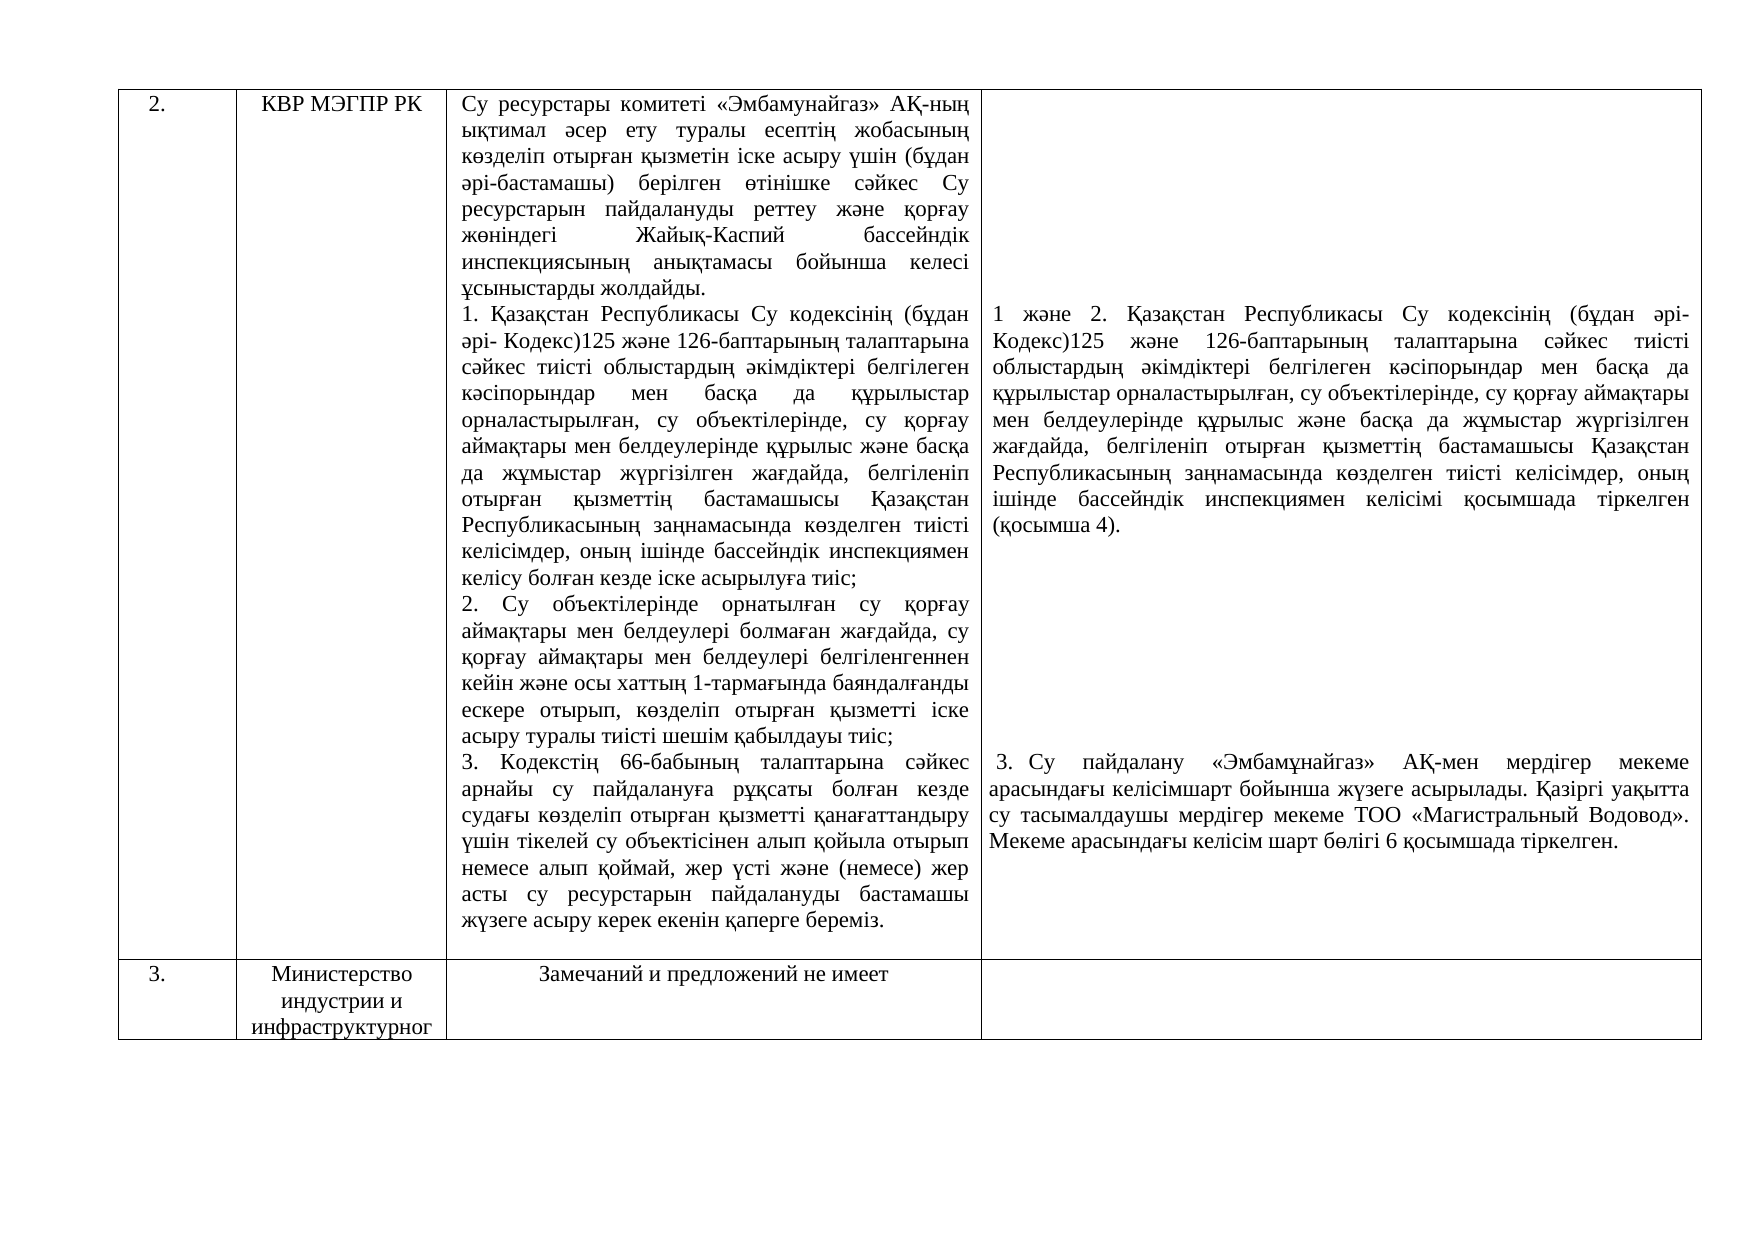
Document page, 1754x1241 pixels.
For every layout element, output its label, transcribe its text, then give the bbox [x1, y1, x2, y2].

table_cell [237, 960, 446, 1039]
table_cell 1 және 2. Қазақстан Республикасы Су кодексінің (бұдан әрі- Кодекс)125 және 126-баптарының талаптарына сәйкес тиісті облыстардың әкімдіктері белгілеген кәсіпорындар мен басқа да құрылыстар орналастырылған, су объектілерінде, су қорғау аймақтары мен белдеулерінде құрылыс және басқа да жұмыстар жүргізілген жағдайда, белгіленіп отырған қызметтің бастамашысы Қазақстан Республикасының заңнамасында көзделген тиісті келісімдер, оның ішінде бассейндік инспекциямен келісімі қосымшада тіркелген (қосымша 4). Су пайдалану «Эмбамұнайгаз» АҚ-мен мердігер мекеме арасындағы келісімшарт бойынша жүзеге асырылады. Қазіргі уақытта су тасымалдаушы мердігер мекеме ТОО «Магистральный Водовод». Мекеме арасындағы келісім шарт бөлігі 6 қосымшада тіркелген. [982, 90, 1701, 959]
table_cell КВР МЭГПР РК [237, 90, 446, 959]
table_cell 3. [119, 960, 236, 1039]
table_cell [982, 960, 1701, 1039]
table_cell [447, 960, 981, 1039]
table_cell 2. [119, 90, 236, 959]
table_cell Су ресурстары комитеті «Эмбамунайгаз» АҚ-ның ықтимал әсер ету туралы есептің жобасының көзделіп отырған қызметін іске асыру үшін (бұдан әрі-бастамашы) берілген өтінішке сәйкес Су ресурстарын пайдалануды реттеу және қорғау жөніндегі Жайық-Каспий бассейндік инспекциясының анықтамасы бойынша келесі ұсыныстарды жолдайды. 1. Қазақстан Республикасы Су кодексінің (бұдан әрі- Кодекс)125 және 126-баптарының талаптарына сәйкес тиісті облыстардың әкімдіктері белгілеген кәсіпорындар мен басқа да құрылыстар орналастырылған, су объектілерінде, су қорғау аймақтары мен белдеулерінде құрылыс және басқа да жұмыстар жүргізілген жағдайда, белгіленіп отырған қызметтің бастамашысы Қазақстан Республикасының заңнамасында көзделген тиісті келісімдер, оның ішінде бассейндік инспекциямен келісу болған кезде іске асырылуға тиіс; 2. Су объектілерінде орнатылған су қорғау аймақтары мен белдеулері болмаған жағдайда, су қорғау аймақтары мен белдеулері белгіленгеннен кейін және осы хаттың 1-тармағында баяндалғанды ескере отырып, көзделіп отырған қызметті іске асыру туралы тиісті шешім қабылдауы тиіс; 3. Кодекстің 66-бабының талаптарына сәйкес арнайы су пайдалануға рұқсаты болған кезде судағы көзделіп отырған қызметті қанағаттандыру үшін тікелей су объектісінен алып қойыла отырып немесе алып қоймай, жер үсті және (немесе) жер асты су ресурстарын пайдалануды бастамашы жүзеге асыру керек екенін қаперге береміз. [447, 90, 981, 959]
